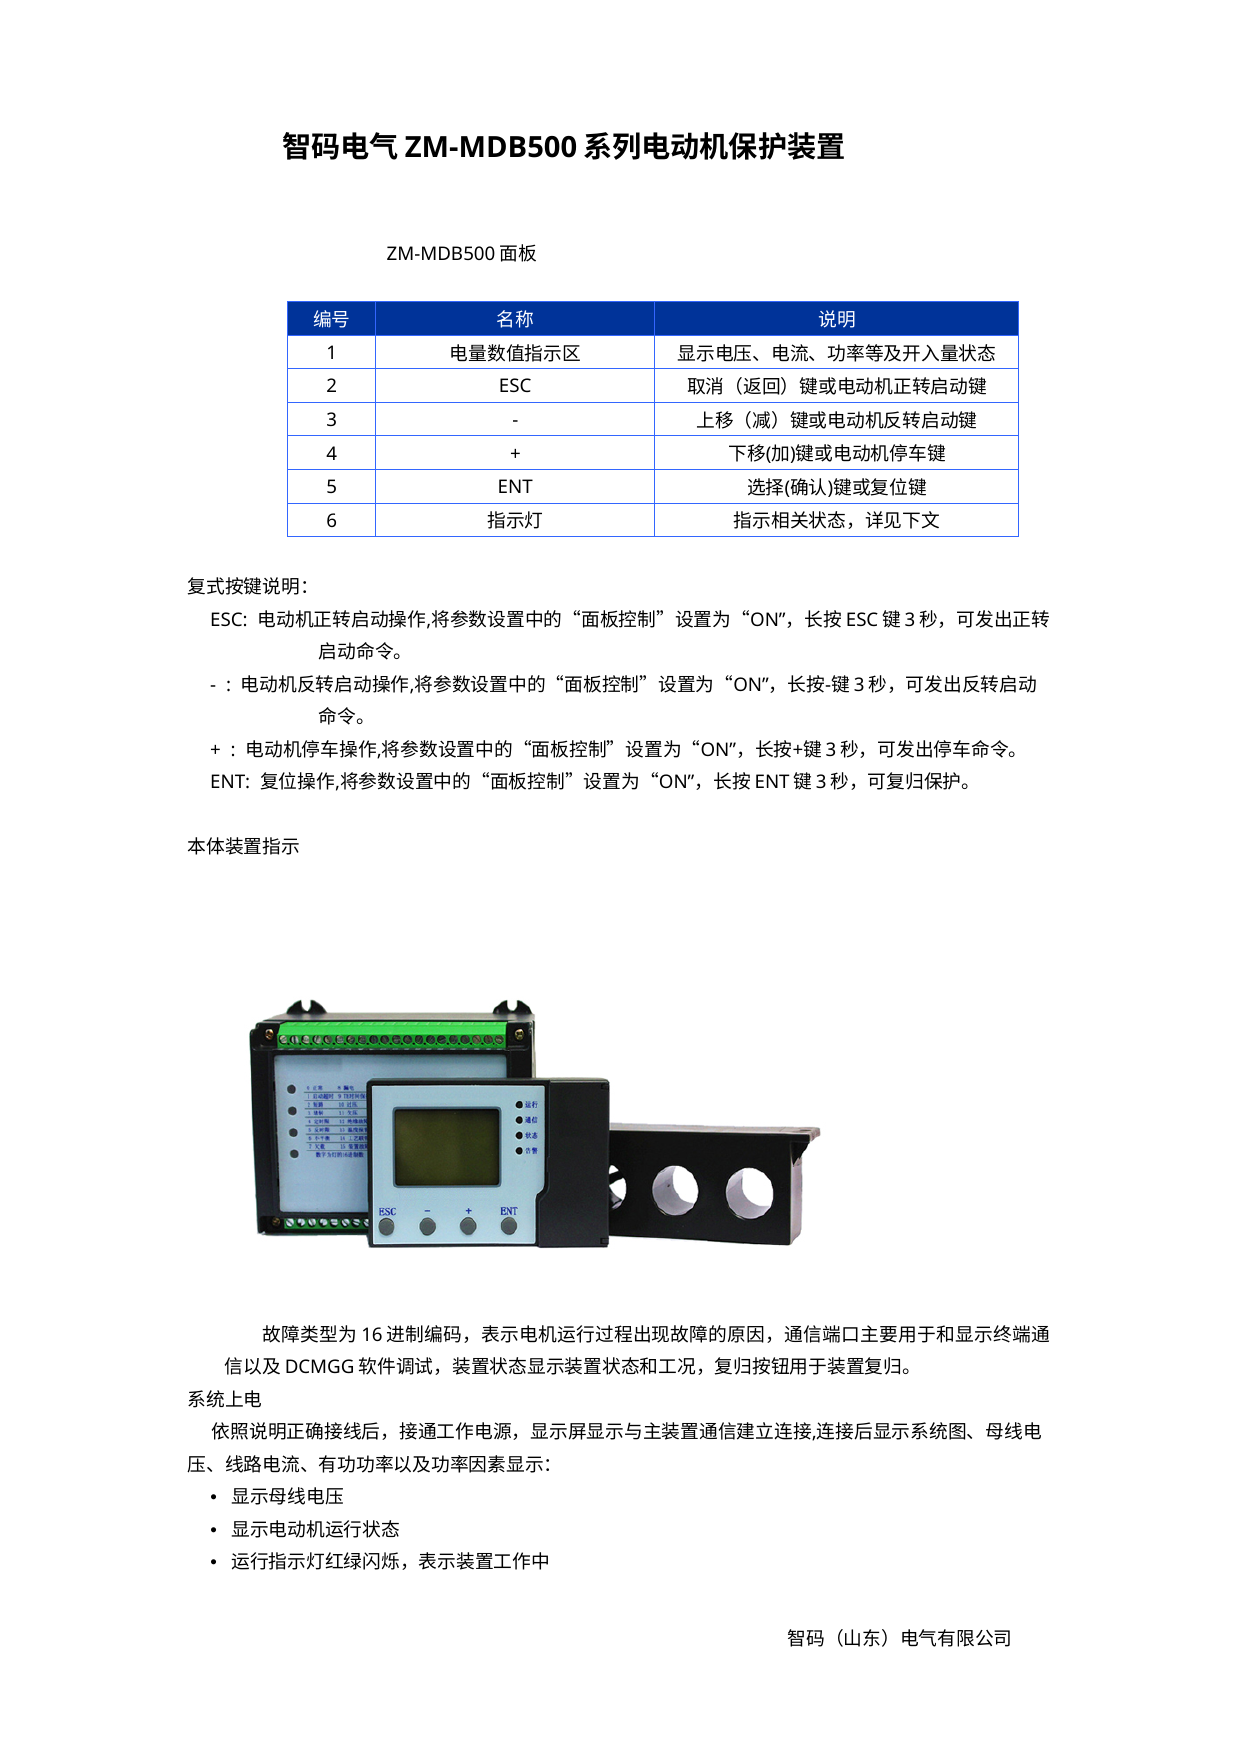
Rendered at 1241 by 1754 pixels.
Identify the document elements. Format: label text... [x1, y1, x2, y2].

text 本体装置指示 [187, 829, 1053, 862]
table_cell 4 [288, 436, 375, 469]
table_cell 下移(加)键或电动机停车键 [655, 436, 1018, 469]
list 显示电动机运行状态 [187, 1512, 1053, 1544]
table_cell 显示电压、电流、功率等及开入量状态 [655, 336, 1018, 368]
text ENT: 复位操作,将参数设置中的“面板控制”设置为“ON”，长按ENT键3秒，可复归保护。 [187, 764, 1053, 797]
table_cell 取消（返回）键或电动机正转启动键 [655, 369, 1018, 402]
table_header 编号 [288, 302, 375, 335]
text ZM-MDB500面板 [187, 236, 1053, 269]
table_cell 5 [288, 470, 375, 502]
text ESC: 电动机正转启动操作,将参数设置中的“面板控制”设置为“ON”，长按ESC键3秒，可发出正转启动命令。 [187, 602, 1053, 667]
table_cell 3 [288, 403, 375, 435]
picture [187, 971, 850, 1273]
table_cell 2 [288, 369, 375, 402]
table_cell ESC [376, 369, 654, 402]
table_header 名称 [376, 302, 654, 335]
list 显示母线电压 [187, 1479, 1053, 1512]
table_cell 指示灯 [376, 504, 654, 536]
text + : 电动机停车操作,将参数设置中的“面板控制”设置为“ON”，长按+键3秒，可发出停车命令。 [187, 732, 1053, 764]
text 故障类型为16进制编码，表示电机运行过程出现故障的原因，通信端口主要用于和显示终端通信以及DCMGG软件调试，装置状态显示装置状态和工况，复归按钮用于装置复归。 [224, 1317, 1053, 1382]
table_cell 电量数值指示区 [376, 336, 654, 368]
table_cell + [376, 436, 654, 469]
table_cell 上移（减）键或电动机反转启动键 [655, 403, 1018, 435]
text - : 电动机反转启动操作,将参数设置中的“面板控制”设置为“ON”，长按-键3秒，可发出反转启动命令。 [187, 667, 1053, 732]
table_cell - [376, 403, 654, 435]
table_cell 指示相关状态，详见下文 [655, 504, 1018, 536]
table_header 说明 [655, 302, 1018, 335]
text 依照说明正确接线后，接通工作电源，显示屏显示与主装置通信建立连接,连接后显示系统图、母线电压、线路电流、有功功率以及功率因素显示： [187, 1414, 1053, 1479]
table_cell 1 [288, 336, 375, 368]
table_cell 6 [288, 504, 375, 536]
table_cell 选择(确认)键或复位键 [655, 470, 1018, 502]
table_cell ENT [376, 470, 654, 502]
text 系统上电 [187, 1382, 1053, 1414]
text 复式按键说明： [187, 569, 1053, 602]
list 运行指示灯红绿闪烁，表示装置工作中 [187, 1544, 1053, 1577]
